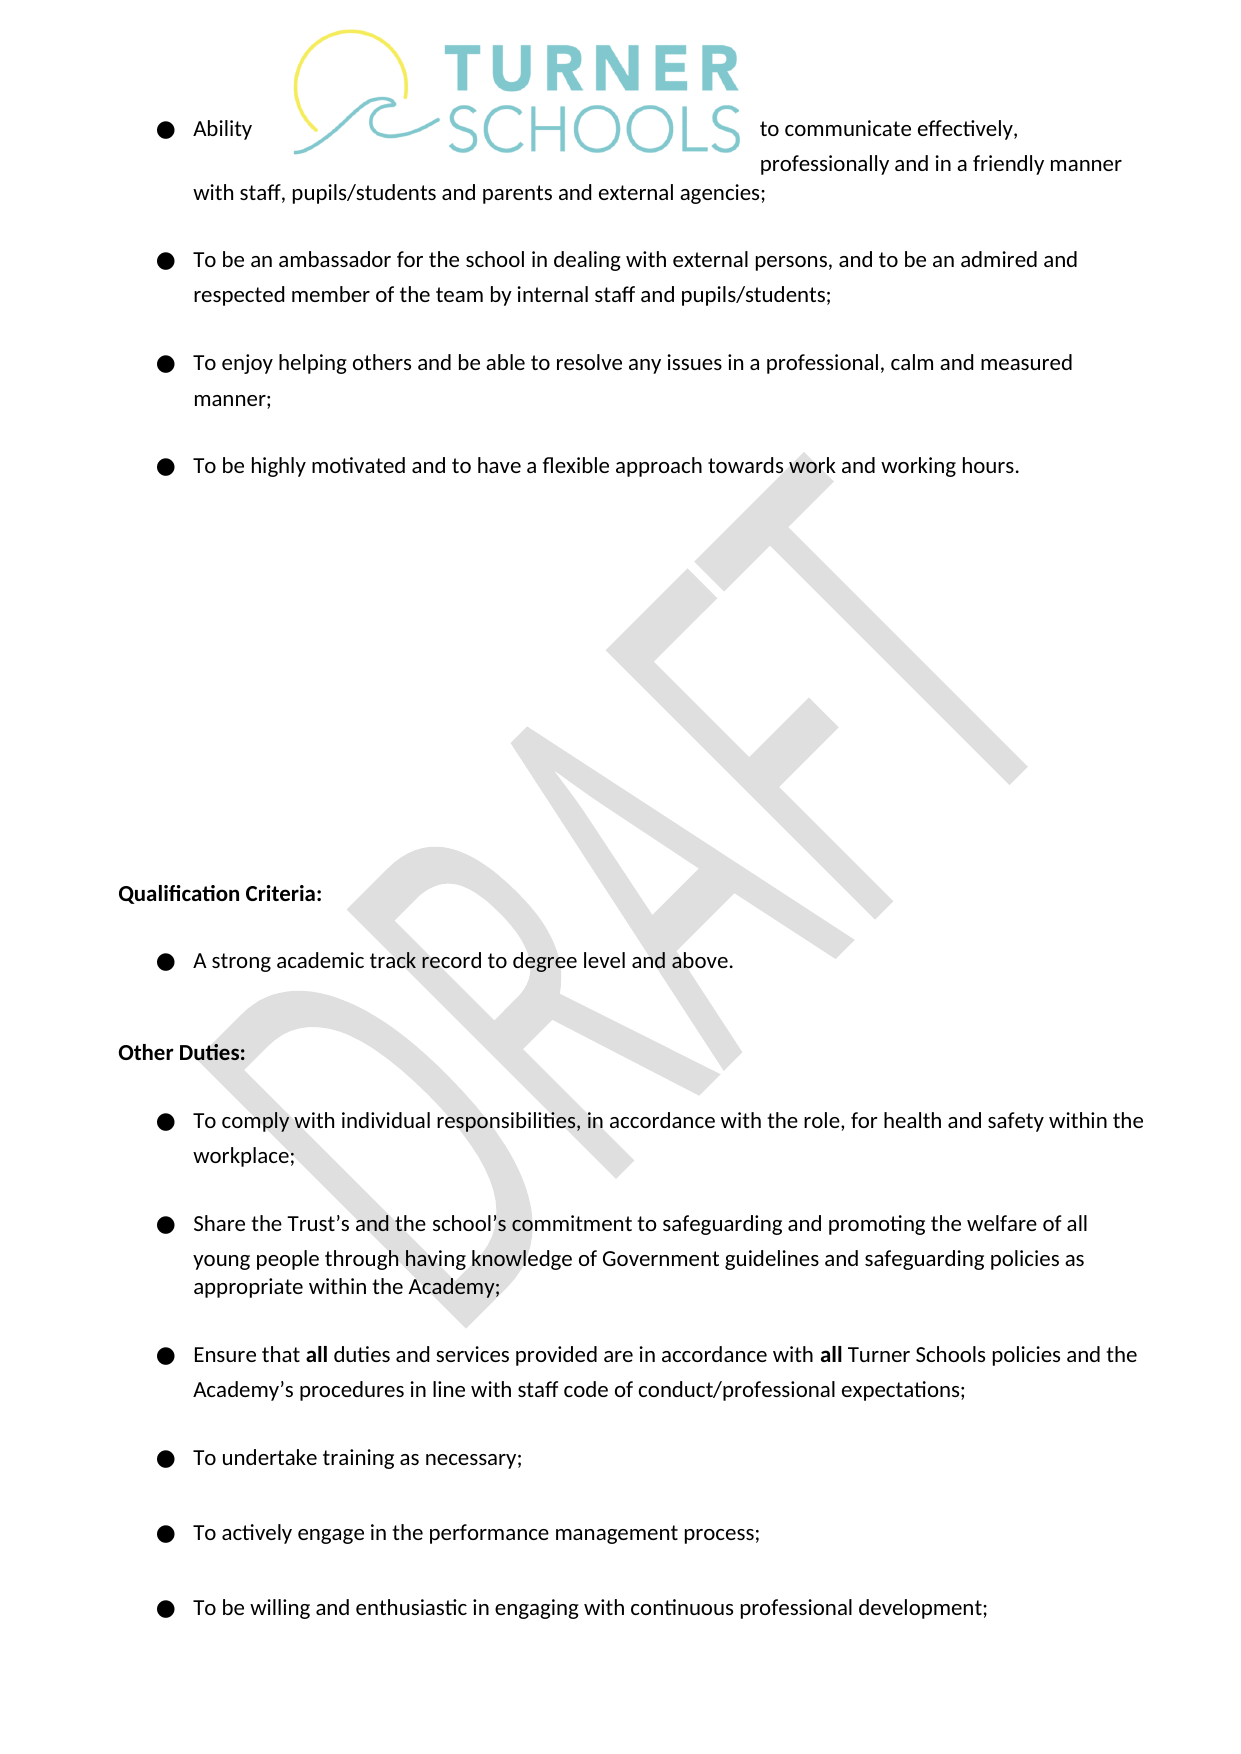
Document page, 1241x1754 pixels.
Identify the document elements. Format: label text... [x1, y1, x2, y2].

text Other Duties: [118, 1038, 1152, 1066]
list Ability to communicate effectively, professionally and in a friendly manner with staff, pupils/students and parents and external agencies; [156, 103, 1152, 206]
list To actively engage in the performance management process; [156, 1506, 1152, 1553]
list To enjoy helping others and be able to resolve any issues in a professional, calm and measured manner; [156, 337, 1152, 412]
list A strong academic track record to degree level and above. [156, 935, 1152, 982]
text Qualification Criteria: [118, 879, 1152, 907]
list To comply with individual responsibilities, in accordance with the role, for health and safety within the workplace; [156, 1094, 1152, 1169]
list To be highly motivated and to have a flexible approach towards work and working hours. [156, 440, 1152, 487]
list To undertake training as necessary; [156, 1431, 1152, 1478]
list To be willing and enthusiastic in engaging with continuous professional development; [156, 1581, 1152, 1628]
list To be an ambassador for the school in dealing with external persons, and to be an admired and respected member of the team by internal staff and pupils/students; [156, 234, 1152, 309]
picture [292, 28, 741, 103]
list Ensure that all duties and services provided are in accordance with all Turner Schools policies and the Academy’s procedures in line with staff code of conduct/professional expectations; [156, 1328, 1152, 1403]
list Share the Trust’s and the school’s commitment to safeguarding and promoting the welfare of all young people through having knowledge of Government guidelines and safeguarding policies as appropriate within the Academy; [156, 1197, 1152, 1300]
